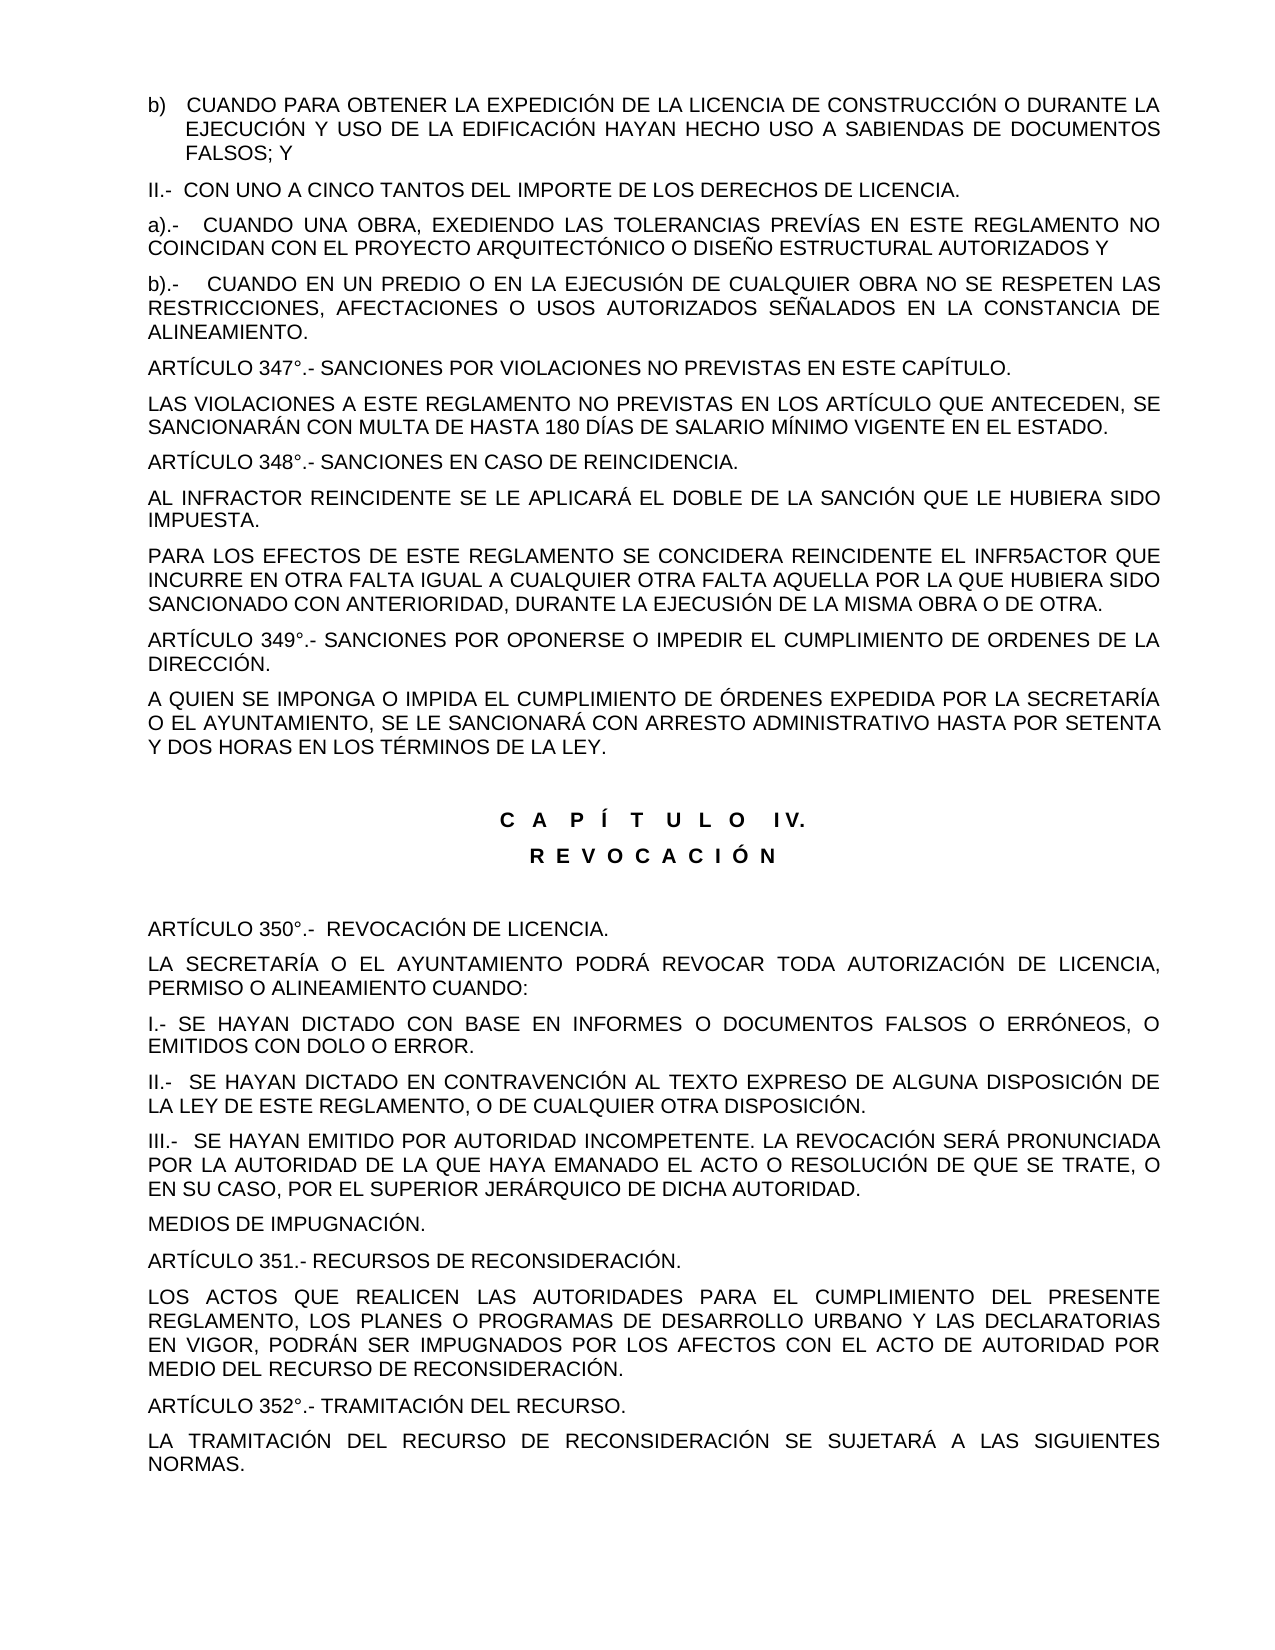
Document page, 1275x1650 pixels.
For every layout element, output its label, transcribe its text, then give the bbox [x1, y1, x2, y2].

text ARTÍCULO 352°.- TRAMITACIÓN DEL RECURSO. [148, 1394, 629, 1418]
text III.- SE HAYAN EMITIDO POR AUTORIDAD INCOMPETENTE. LA REVOCACIÓN SERÁ PRONUNCIADA POR LA AUTORIDAD DE LA QUE HAYA EMANADO EL ACTO O RESOLUCIÓN DE QUE SE TRATE, O EN SU CASO, POR EL SUPERIOR JERÁRQUICO DE DICHA AUTORIDAD. [148, 1129, 1160, 1201]
text II.- CON UNO A CINCO TANTOS DEL IMPORTE DE LOS DERECHOS DE LICENCIA. [148, 178, 963, 202]
text I.- SE HAYAN DICTADO CON BASE EN INFORMES O DOCUMENTOS FALSOS O ERRÓNEOS, O EMITIDOS CON DOLO O ERROR. [148, 1013, 1160, 1058]
text AL INFRACTOR REINCIDENTE SE LE APLICARÁ EL DOBLE DE LA SANCIÓN QUE LE HUBIERA SIDO IMPUESTA. [148, 487, 1160, 532]
text LA TRAMITACIÓN DEL RECURSO DE RECONSIDERACIÓN SE SUJETARÁ A LAS SIGUIENTES NORMAS. [148, 1431, 1161, 1476]
text b).- CUANDO EN UN PREDIO O EN LA EJECUSIÓN DE CUALQUIER OBRA NO SE RESPETEN LAS RESTRICCIONES, AFECTACIONES O USOS AUTORIZADOS SEÑALADOS EN LA CONSTANCIA DE ALINEAMIENTO. [148, 272, 1161, 343]
text C A P Í T U L O I V. [496, 808, 808, 832]
text II.- SE HAYAN DICTADO EN CONTRAVENCIÓN AL TEXTO EXPRESO DE ALGUNA DISPOSICIÓN DE LA LEY DE ESTE REGLAMENTO, O DE CUALQUIER OTRA DISPOSICIÓN. [148, 1070, 1161, 1118]
text b) CUANDO PARA OBTENER LA EXPEDICIÓN DE LA LICENCIA DE CONSTRUCCIÓN O DURANTE LA EJECUCIÓN Y USO DE LA EDIFICACIÓN HAYAN HECHO USO A SABIENDAS DE DOCUMENTOS FALSOS; Y [148, 93, 1161, 165]
text ARTÍCULO 351.- RECURSOS DE RECONSIDERACIÓN. [148, 1249, 685, 1273]
text R E V O C A C I Ó N [526, 844, 778, 868]
text ARTÍCULO 347°.- SANCIONES POR VIOLACIONES NO PREVISTAS EN ESTE CAPÍTULO. [148, 356, 1015, 380]
text ARTÍCULO 348°.- SANCIONES EN CASO DE REINCIDENCIA. [148, 450, 741, 474]
text LOS ACTOS QUE REALICEN LAS AUTORIDADES PARA EL CUMPLIMIENTO DEL PRESENTE REGLAMENTO, LOS PLANES O PROGRAMAS DE DESARROLLO URBANO Y LAS DECLARATORIAS EN VIGOR, PODRÁN SER IMPUGNADOS POR LOS AFECTOS CON EL ACTO DE AUTORIDAD POR MEDIO DEL RECURSO DE RECONSIDERACIÓN. [148, 1285, 1161, 1381]
text PARA LOS EFECTOS DE ESTE REGLAMENTO SE CONCIDERA REINCIDENTE EL INFR5ACTOR QUE INCURRE EN OTRA FALTA IGUAL A CUALQUIER OTRA FALTA AQUELLA POR LA QUE HUBIERA SIDO SANCIONADO CON ANTERIORIDAD, DURANTE LA EJECUSIÓN DE LA MISMA OBRA O DE OTRA. [148, 544, 1161, 616]
text ARTÍCULO 349°.- SANCIONES POR OPONERSE O IMPEDIR EL CUMPLIMIENTO DE ORDENES DE LA DIRECCIÓN. [148, 628, 1161, 676]
text LAS VIOLACIONES A ESTE REGLAMENTO NO PREVISTAS EN LOS ARTÍCULO QUE ANTECEDEN, SE SANCIONARÁN CON MULTA DE HASTA 180 DÍAS DE SALARIO MÍNIMO VIGENTE EN EL ESTADO. [148, 393, 1161, 439]
text MEDIOS DE IMPUGNACIÓN. [148, 1212, 429, 1236]
text LA SECRETARÍA O EL AYUNTAMIENTO PODRÁ REVOCAR TODA AUTORIZACIÓN DE LICENCIA, PERMISO O ALINEAMIENTO CUANDO: [148, 952, 1161, 1000]
text a).- CUANDO UNA OBRA, EXEDIENDO LAS TOLERANCIAS PREVÍAS EN ESTE REGLAMENTO NO COINCIDAN CON EL PROYECTO ARQUITECTÓNICO O DISEÑO ESTRUCTURAL AUTORIZADOS Y [148, 214, 1160, 260]
text A QUIEN SE IMPONGA O IMPIDA EL CUMPLIMIENTO DE ÓRDENES EXPEDIDA POR LA SECRETARÍA O EL AYUNTAMIENTO, SE LE SANCIONARÁ CON ARRESTO ADMINISTRATIVO HASTA POR SETENTA Y DOS HORAS EN LOS TÉRMINOS DE LA LEY. [148, 687, 1161, 759]
text ARTÍCULO 350°.- REVOCACIÓN DE LICENCIA. [148, 917, 612, 941]
